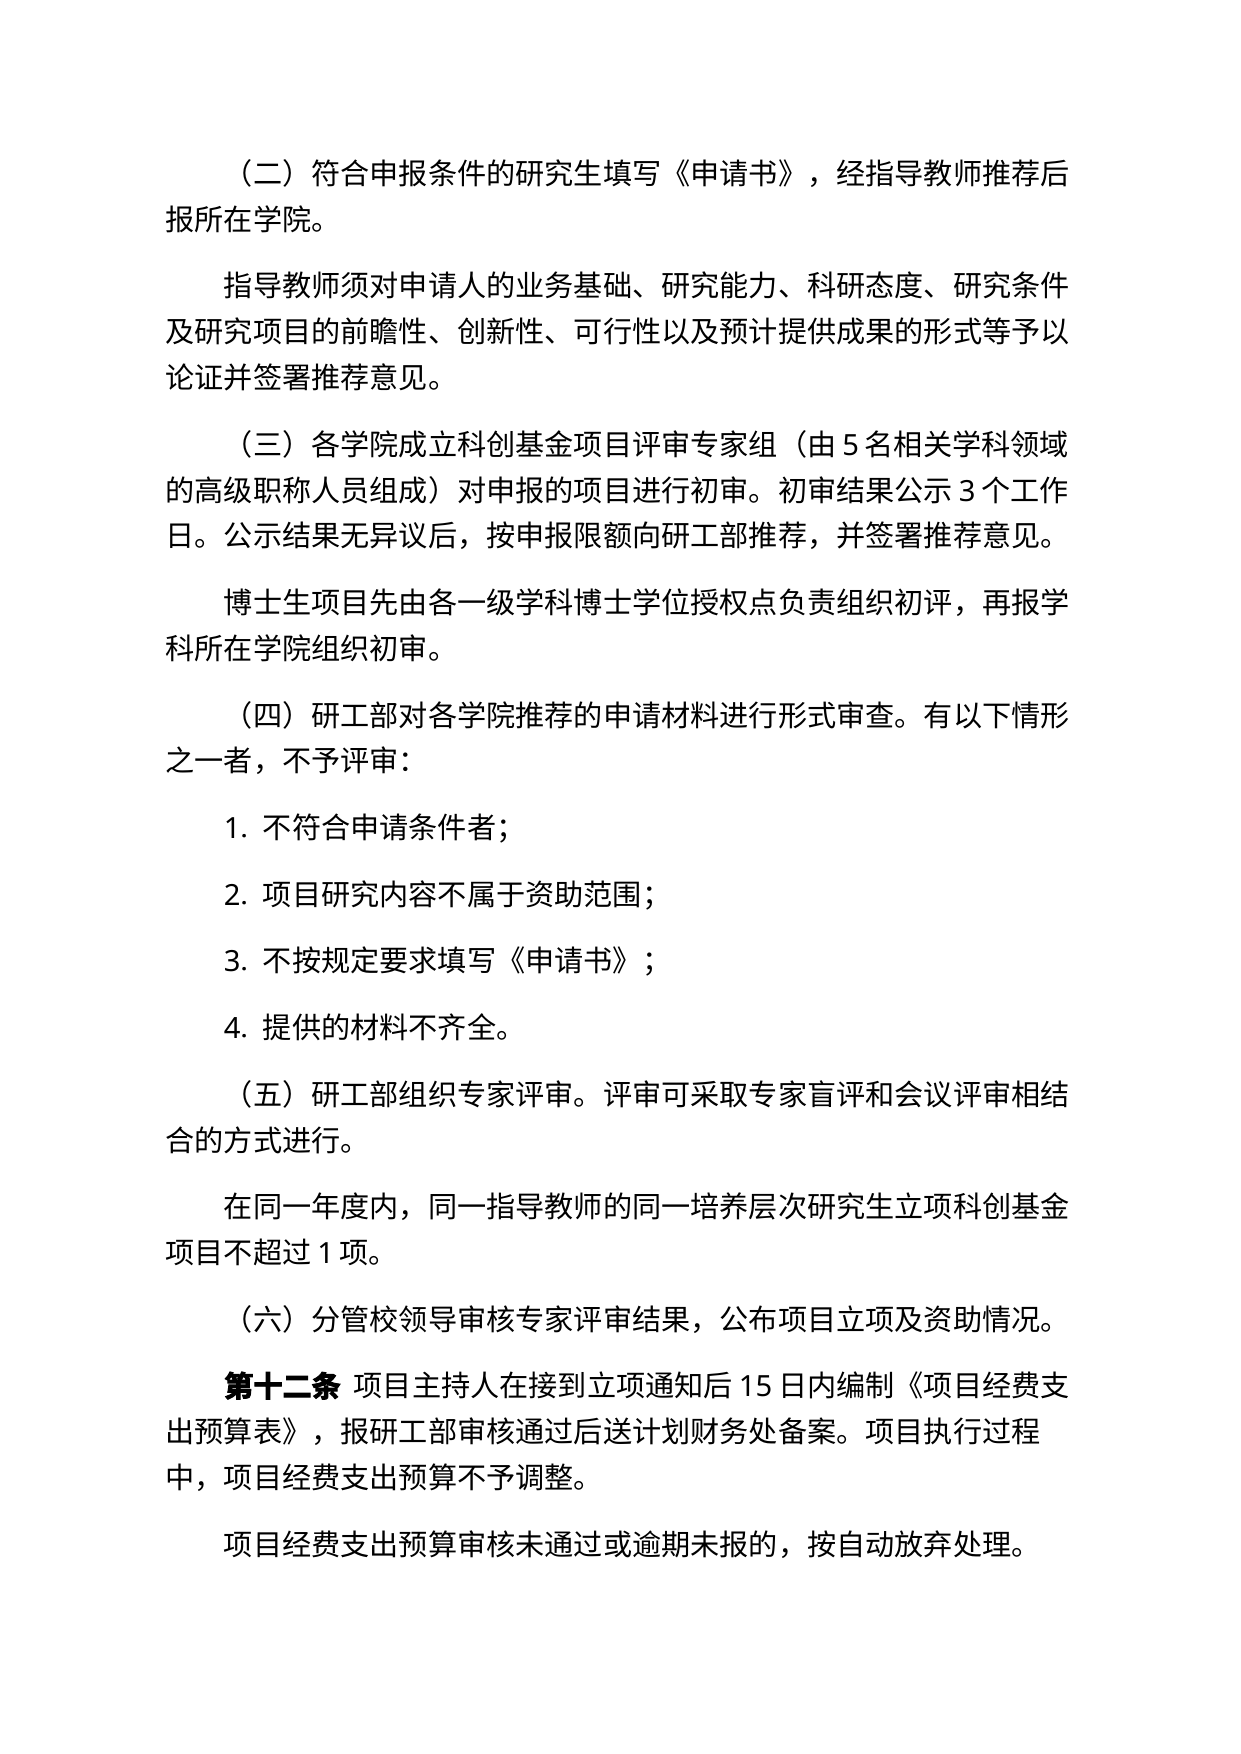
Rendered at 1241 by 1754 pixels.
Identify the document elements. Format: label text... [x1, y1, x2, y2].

text 3. 不按规定要求填写《申请书》； [165, 935, 1075, 981]
text 4. 提供的材料不齐全。 [165, 1002, 1075, 1048]
text （二）符合申报条件的研究生填写《申请书》，经指导教师推荐后报所在学院。 [165, 148, 1075, 239]
text 项目经费支出预算审核未通过或逾期未报的，按自动放弃处理。 [165, 1518, 1075, 1564]
text （五）研工部组织专家评审。评审可采取专家盲评和会议评审相结合的方式进行。 [165, 1068, 1075, 1160]
text 1. 不符合申请条件者； [165, 802, 1075, 848]
text 在同一年度内，同一指导教师的同一培养层次研究生立项科创基金项目不超过1项。 [165, 1181, 1075, 1273]
text 博士生项目先由各一级学科博士学位授权点负责组织初评，再报学科所在学院组织初审。 [165, 577, 1075, 668]
text （四）研工部对各学院推荐的申请材料进行形式审查。有以下情形之一者，不予评审： [165, 689, 1075, 781]
text （三）各学院成立科创基金项目评审专家组（由5名相关学科领域的高级职称人员组成）对申报的项目进行初审。初审结果公示3个工作日。公示结果无异议后，按申报限额向研工部推荐，并签署推荐意见。 [165, 418, 1075, 556]
text 2. 项目研究内容不属于资助范围； [165, 868, 1075, 914]
text 第十二条 项目主持人在接到立项通知后15日内编制《项目经费支出预算表》，报研工部审核通过后送计划财务处备案。项目执行过程中，项目经费支出预算不予调整。 [165, 1360, 1075, 1498]
text 指导教师须对申请人的业务基础、研究能力、科研态度、研究条件及研究项目的前瞻性、创新性、可行性以及预计提供成果的形式等予以论证并签署推荐意见。 [165, 260, 1075, 398]
text （六）分管校领导审核专家评审结果，公布项目立项及资助情况。 [165, 1293, 1075, 1339]
